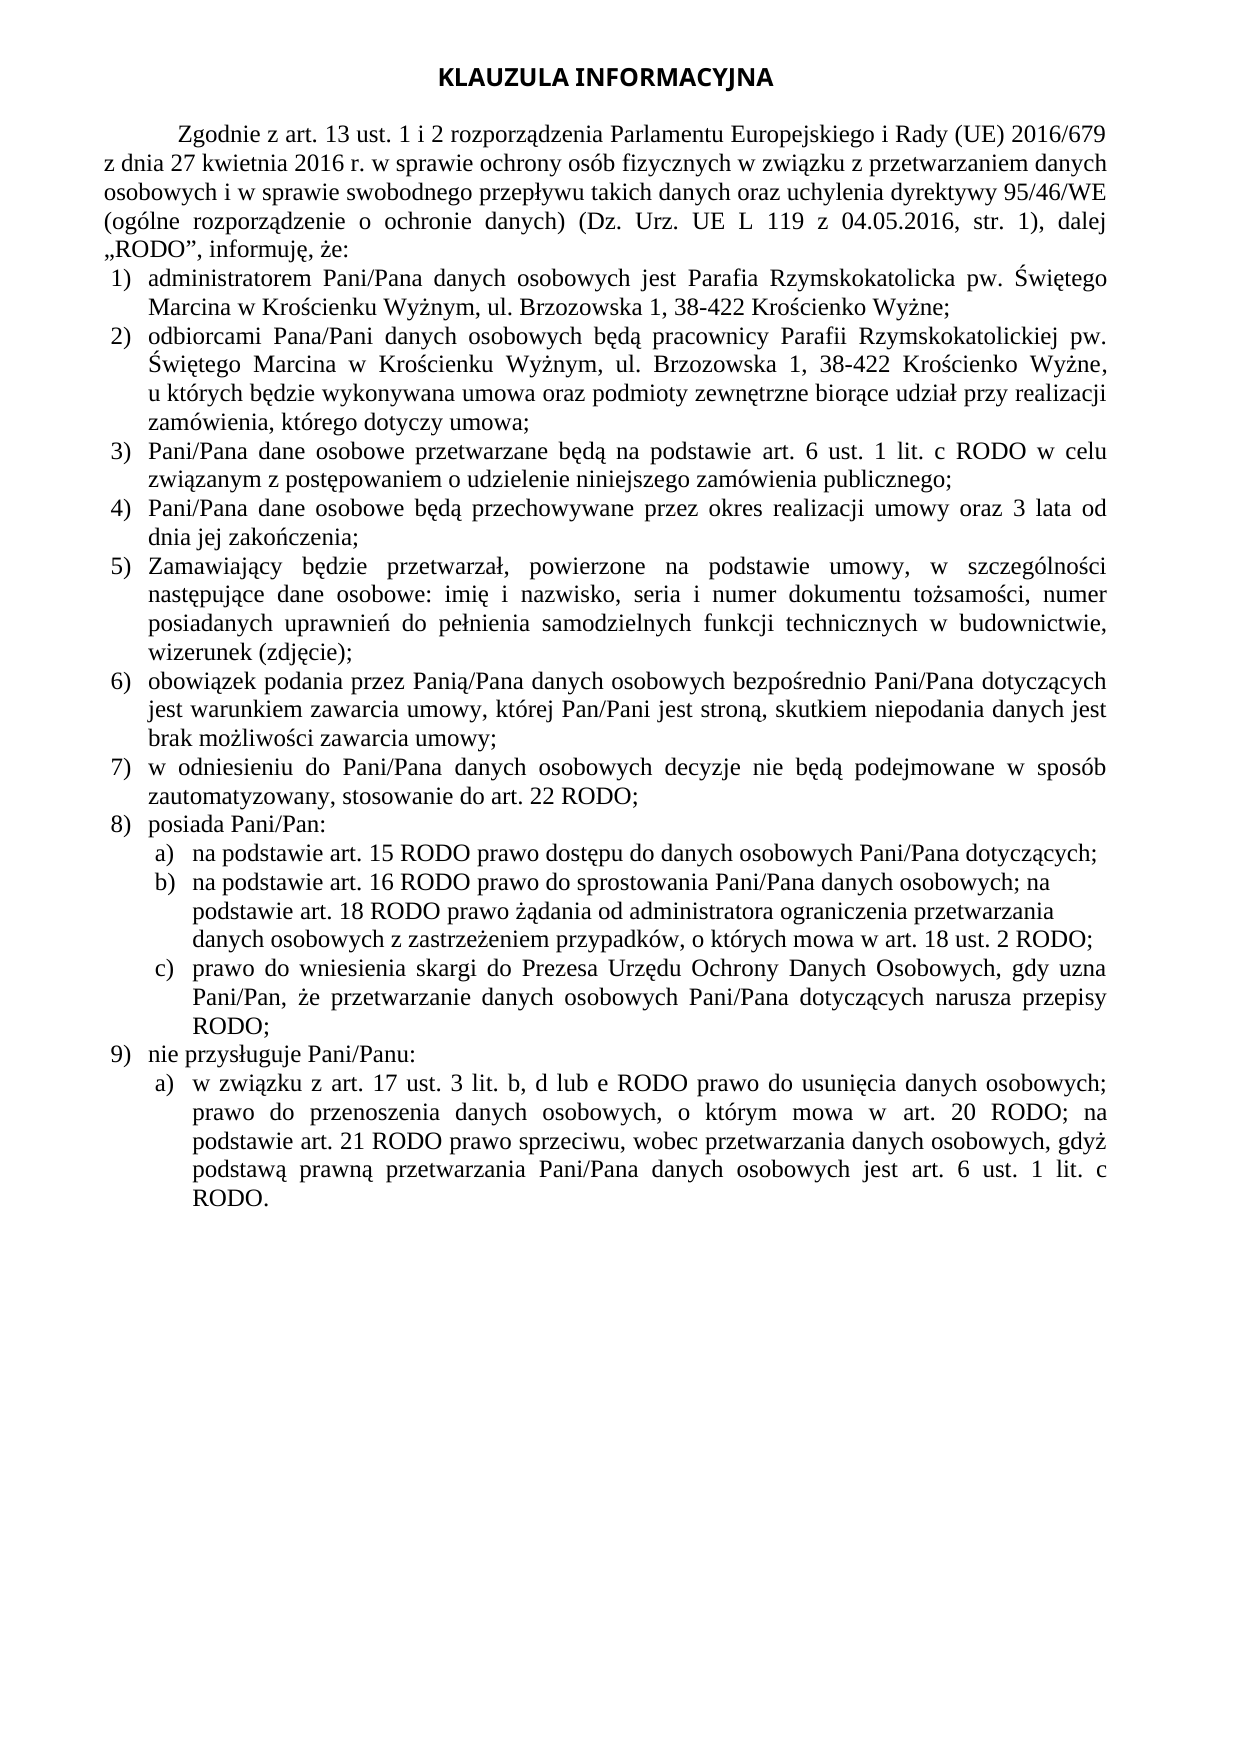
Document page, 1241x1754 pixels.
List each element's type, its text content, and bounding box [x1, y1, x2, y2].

list w związku z art. 17 ust. 3 lit. b, d lub e RODO prawo do usunięcia danych osobowych; prawo do przenoszenia danych osobowych, o którym mowa w art. 20 RODO; na podstawie art. 21 RODO prawo sprzeciwu, wobec przetwarzania danych osobowych, gdyż podstawą prawną przetwarzania Pani/Pana danych osobowych jest art. 6 ust. 1 lit. c RODO. [154, 1068, 1107, 1212]
list w odniesieniu do Pani/Pana danych osobowych decyzje nie będą podejmowane w sposób zautomatyzowany, stosowanie do art. 22 RODO; [110, 752, 1107, 809]
list na podstawie art. 16 RODO prawo do sprostowania Pani/Pana danych osobowych; na podstawie art. 18 RODO prawo żądania od administratora ograniczenia przetwarzania danych osobowych z zastrzeżeniem przypadków, o których mowa w art. 18 ust. 2 RODO; [154, 867, 1107, 953]
text Zgodnie z art. 13 ust. 1 i 2 rozporządzenia Parlamentu Europejskiego i Rady (UE) 2016/679 z dnia 27 kwietnia 2016 r. w sprawie ochrony osób fizycznych w związku z przetwarzaniem danych osobowych i w sprawie swobodnego przepływu takich danych oraz uchylenia dyrektywy 95/46/WE (ogólne rozporządzenie o ochronie danych) (Dz. Urz. UE L 119 z 04.05.2016, str. 1), dalej „RODO”, informuję, że: [103, 119, 1107, 263]
list Pani/Pana dane osobowe będą przechowywane przez okres realizacji umowy oraz 3 lata od dnia jej zakończenia; [110, 493, 1107, 551]
list obowiązek podania przez Panią/Pana danych osobowych bezpośrednio Pani/Pana dotyczących jest warunkiem zawarcia umowy, której Pan/Pani jest stroną, skutkiem niepodania danych jest brak możliwości zawarcia umowy; [110, 666, 1107, 752]
list Zamawiający będzie przetwarzał, powierzone na podstawie umowy, w szczególności następujące dane osobowe: imię i nazwisko, seria i numer dokumentu tożsamości, numer posiadanych uprawnień do pełnienia samodzielnych funkcji technicznych w budownictwie, wizerunek (zdjęcie); [110, 551, 1107, 666]
list administratorem Pani/Pana danych osobowych jest Parafia Rzymskokatolicka pw. Świętego Marcina w Krościenku Wyżnym, ul. Brzozowska 1, 38-422 Krościenko Wyżne; [110, 263, 1107, 321]
list prawo do wniesienia skargi do Prezesa Urzędu Ochrony Danych Osobowych, gdy uzna Pani/Pan, że przetwarzanie danych osobowych Pani/Pana dotyczących narusza przepisy RODO; [154, 953, 1107, 1039]
list nie przysługuje Pani/Panu: [110, 1039, 1107, 1068]
list na podstawie art. 15 RODO prawo dostępu do danych osobowych Pani/Pana dotyczących; [154, 838, 1107, 867]
list posiada Pani/Pan: [110, 809, 1107, 838]
list Pani/Pana dane osobowe przetwarzane będą na podstawie art. 6 ust. 1 lit. c RODO w celu związanym z postępowaniem o udzielenie niniejszego zamówienia publicznego; [110, 436, 1107, 493]
list odbiorcami Pana/Pani danych osobowych będą pracownicy Parafii Rzymskokatolickiej pw. Świętego Marcina w Krościenku Wyżnym, ul. Brzozowska 1, 38-422 Krościenko Wyżne, u których będzie wykonywana umowa oraz podmioty zewnętrzne biorące udział przy realizacji zamówienia, którego dotyczy umowa; [110, 321, 1107, 436]
text KLAUZULA INFORMACYJNA [103, 59, 1107, 93]
